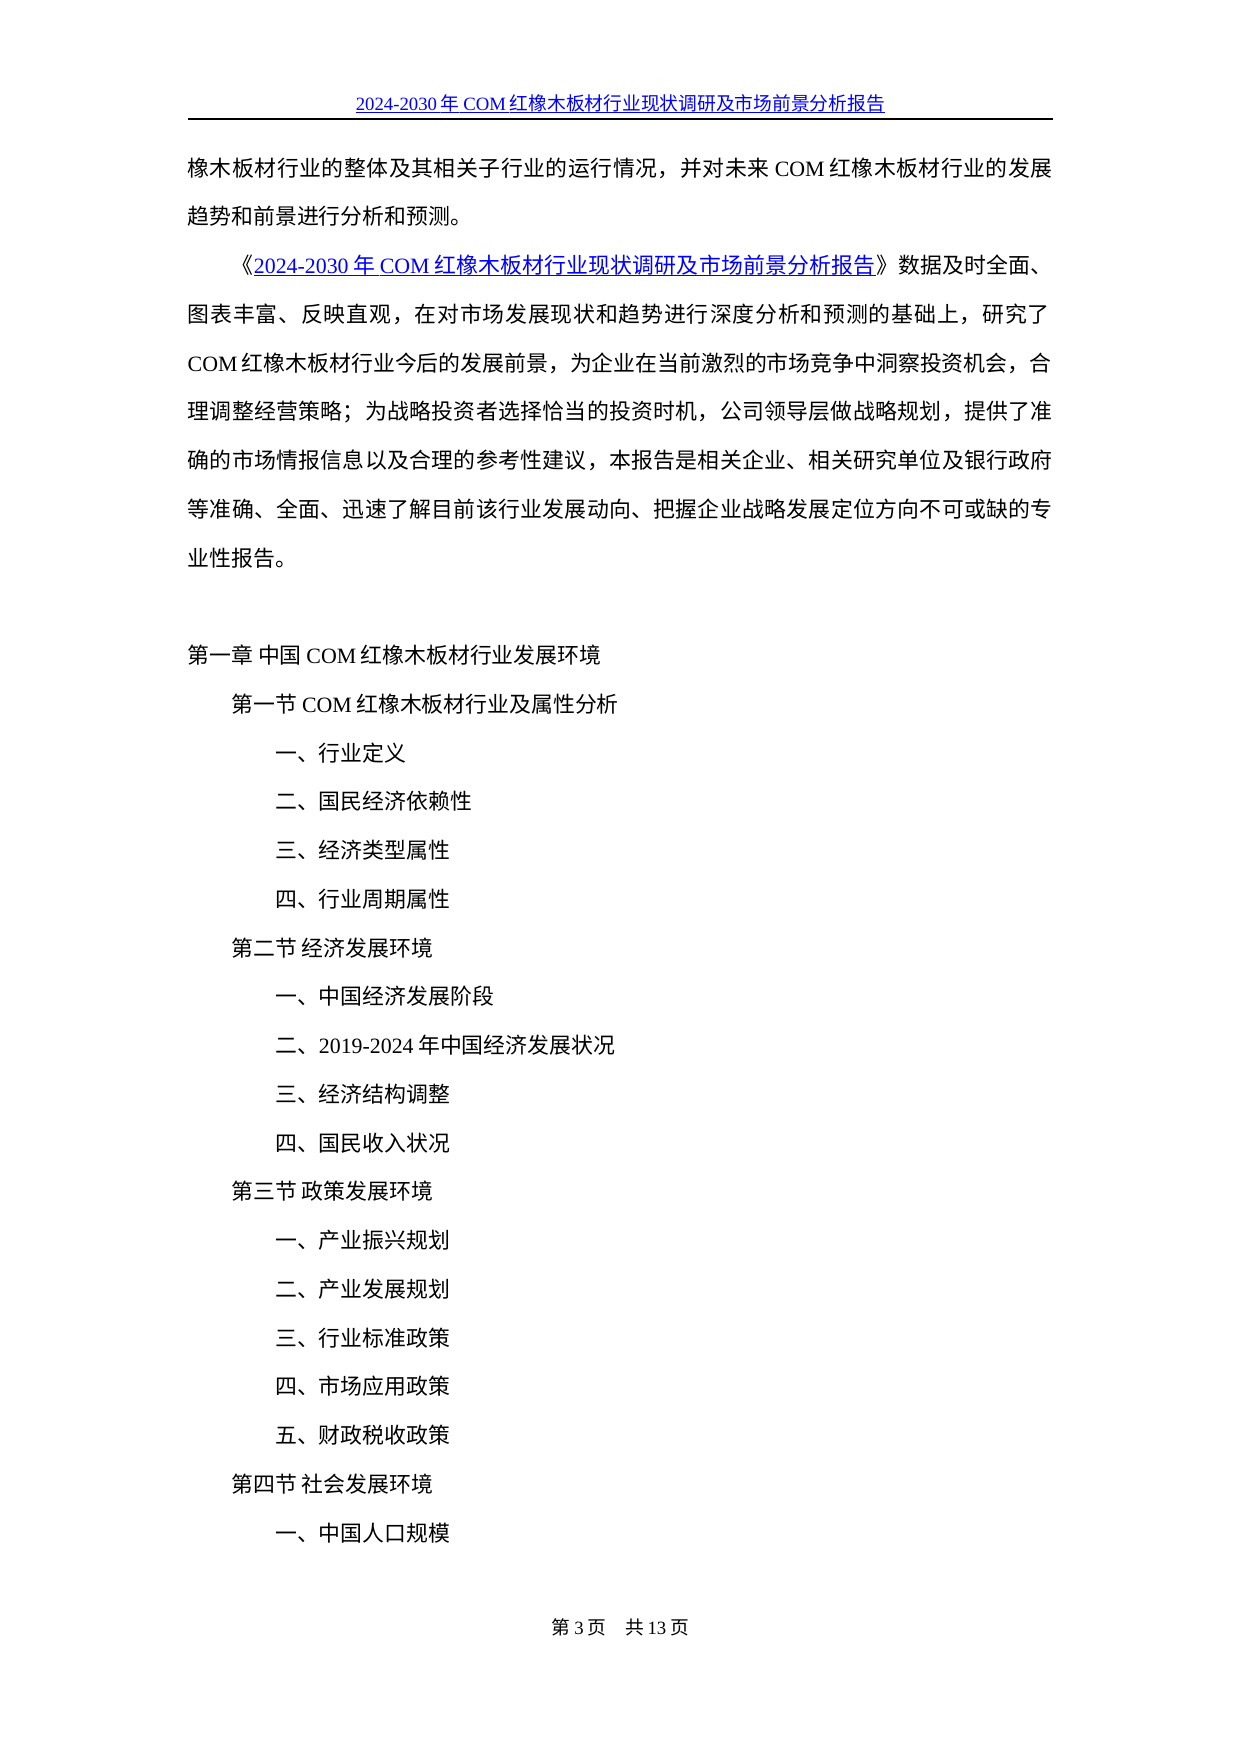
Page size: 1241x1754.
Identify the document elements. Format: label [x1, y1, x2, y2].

text [187, 150, 1053, 1548]
